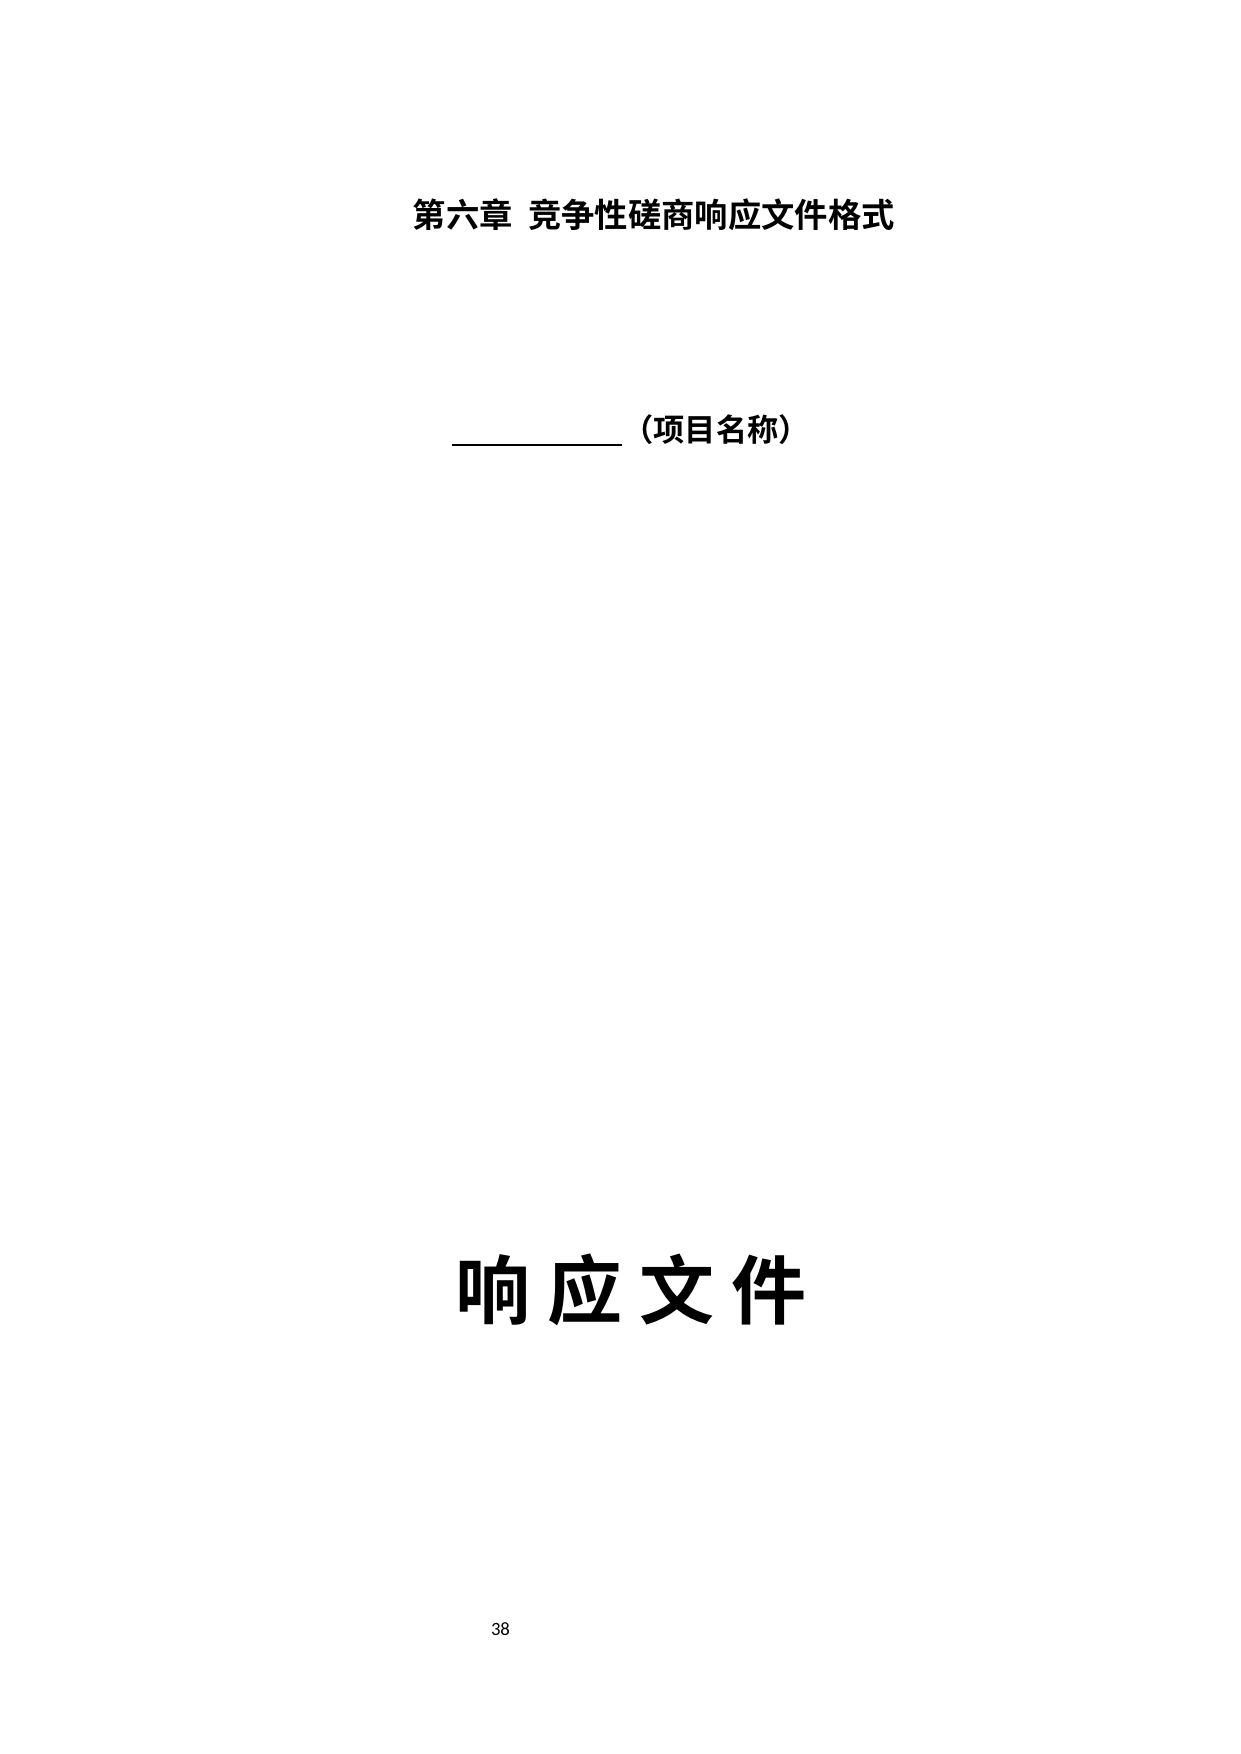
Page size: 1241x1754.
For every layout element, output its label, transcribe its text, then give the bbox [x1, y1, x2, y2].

title 第六章 竞争性磋商响应文件格式 [152, 171, 1088, 256]
text 响 应 文 件 [152, 1221, 1088, 1350]
text （项目名称） [152, 384, 1088, 470]
